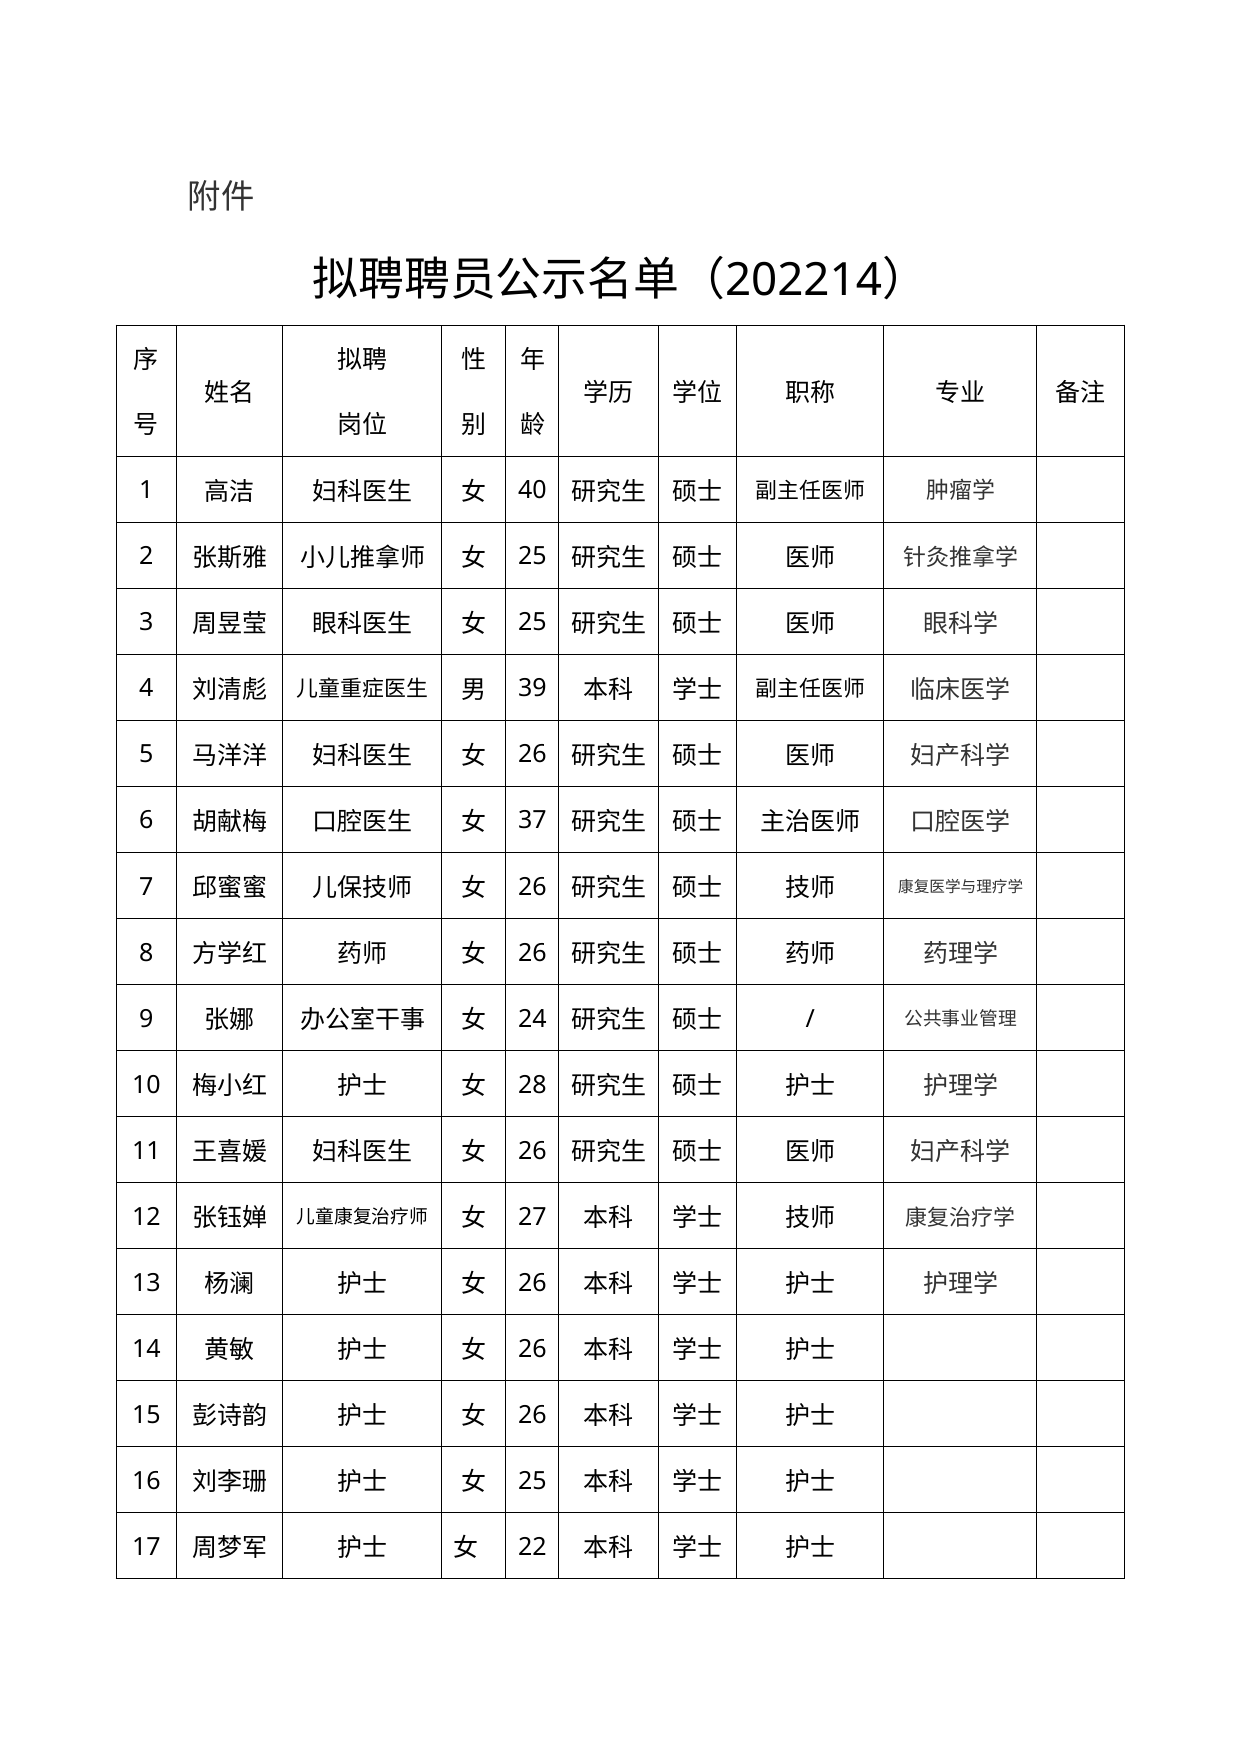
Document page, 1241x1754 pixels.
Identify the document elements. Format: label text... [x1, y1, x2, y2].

table_cell 硕士 [659, 1051, 736, 1116]
table_cell 康复医学与理疗学 [884, 853, 1036, 918]
table_cell [1037, 1117, 1124, 1182]
table_cell 护士 [737, 1381, 883, 1446]
table_cell 办公室干事 [283, 985, 441, 1050]
table_cell 硕士 [659, 1117, 736, 1182]
table_cell 22 [506, 1513, 558, 1578]
table_cell 张斯雅 [177, 523, 282, 588]
table_cell 26 [506, 853, 558, 918]
table_cell 康复治疗学 [884, 1183, 1036, 1248]
table_cell 方学红 [177, 919, 282, 984]
table_cell [1037, 1315, 1124, 1380]
table_cell 主治医师 [737, 787, 883, 852]
table_cell 技师 [737, 1183, 883, 1248]
table_cell 女 [442, 1381, 505, 1446]
table_cell 11 [117, 1117, 176, 1182]
table_cell 张钰婵 [177, 1183, 282, 1248]
table_cell 公共事业管理 [884, 985, 1036, 1050]
table_cell 8 [117, 919, 176, 984]
table_cell 25 [506, 1447, 558, 1512]
table_cell 研究生 [559, 919, 658, 984]
table_cell 妇科医生 [283, 721, 441, 786]
table_cell [1037, 589, 1124, 654]
table_cell 周昱莹 [177, 589, 282, 654]
table_cell 学士 [659, 1249, 736, 1314]
table_header 年龄 [506, 326, 558, 456]
table_cell 研究生 [559, 1051, 658, 1116]
table_cell 学士 [659, 1315, 736, 1380]
table_cell 儿童重症医生 [283, 655, 441, 720]
table_cell 周梦军 [177, 1513, 282, 1578]
table_cell 胡献梅 [177, 787, 282, 852]
table_cell 3 [117, 589, 176, 654]
table_cell 儿童康复治疗师 [283, 1183, 441, 1248]
table_cell 24 [506, 985, 558, 1050]
table_cell 针灸推拿学 [884, 523, 1036, 588]
table_cell 研究生 [559, 853, 658, 918]
table_cell [884, 1315, 1036, 1380]
table_cell 女 [442, 1183, 505, 1248]
table_cell 女 [442, 787, 505, 852]
table_cell 研究生 [559, 721, 658, 786]
table_cell 37 [506, 787, 558, 852]
table_cell [1037, 655, 1124, 720]
table_cell [1037, 523, 1124, 588]
table_cell 13 [117, 1249, 176, 1314]
table_cell [884, 1447, 1036, 1512]
table_cell [1037, 1051, 1124, 1116]
table_cell 硕士 [659, 589, 736, 654]
table_cell 6 [117, 787, 176, 852]
table_header 学历 [559, 326, 658, 456]
table_cell 25 [506, 589, 558, 654]
table_cell 26 [506, 1249, 558, 1314]
table_header 专业 [884, 326, 1036, 456]
table_cell 临床医学 [884, 655, 1036, 720]
table_cell 护士 [737, 1249, 883, 1314]
table_cell 4 [117, 655, 176, 720]
table_cell 女 [442, 721, 505, 786]
table_cell 梅小红 [177, 1051, 282, 1116]
table_cell 护士 [283, 1381, 441, 1446]
table_cell 彭诗韵 [177, 1381, 282, 1446]
text 附件 [187, 162, 1053, 227]
table_cell 小儿推拿师 [283, 523, 441, 588]
table_cell 医师 [737, 1117, 883, 1182]
table_cell 女 [442, 589, 505, 654]
table_cell [1037, 1447, 1124, 1512]
table_cell 学士 [659, 1381, 736, 1446]
table_header 备注 [1037, 326, 1124, 456]
table_header 序号 [117, 326, 176, 456]
table_header 性别 [442, 326, 505, 456]
table_cell 护士 [283, 1513, 441, 1578]
table_cell [1037, 1381, 1124, 1446]
table_cell 硕士 [659, 985, 736, 1050]
table_cell 女 [442, 1315, 505, 1380]
table_cell / [737, 985, 883, 1050]
table_cell 技师 [737, 853, 883, 918]
table_cell [1037, 985, 1124, 1050]
table_cell 眼科医生 [283, 589, 441, 654]
table_cell 研究生 [559, 589, 658, 654]
table_cell 马洋洋 [177, 721, 282, 786]
table_cell 本科 [559, 1249, 658, 1314]
table_cell 本科 [559, 1513, 658, 1578]
table_header 姓名 [177, 326, 282, 456]
table_cell 护士 [283, 1051, 441, 1116]
table_cell 护理学 [884, 1051, 1036, 1116]
table_cell 28 [506, 1051, 558, 1116]
table_cell 护士 [737, 1447, 883, 1512]
table_cell 护士 [737, 1051, 883, 1116]
table_cell 研究生 [559, 787, 658, 852]
table_cell 女 [442, 1117, 505, 1182]
table_cell 26 [506, 721, 558, 786]
table_cell 护士 [283, 1249, 441, 1314]
table_cell 护士 [737, 1513, 883, 1578]
table_cell 硕士 [659, 457, 736, 522]
table_cell 硕士 [659, 787, 736, 852]
table_cell 12 [117, 1183, 176, 1248]
table_cell 杨澜 [177, 1249, 282, 1314]
table_cell 学士 [659, 1183, 736, 1248]
table_cell 2 [117, 523, 176, 588]
table_cell 护理学 [884, 1249, 1036, 1314]
table_cell 妇产科学 [884, 721, 1036, 786]
table_cell 邱蜜蜜 [177, 853, 282, 918]
table_cell 16 [117, 1447, 176, 1512]
table_cell 本科 [559, 655, 658, 720]
table_cell 40 [506, 457, 558, 522]
table_cell 27 [506, 1183, 558, 1248]
table_cell 女 [442, 853, 505, 918]
table_cell 王喜媛 [177, 1117, 282, 1182]
table_cell 研究生 [559, 985, 658, 1050]
table_cell 10 [117, 1051, 176, 1116]
table_cell 女 [442, 523, 505, 588]
table_cell 护士 [283, 1315, 441, 1380]
table_cell [1037, 457, 1124, 522]
table_cell 口腔医生 [283, 787, 441, 852]
table_cell 硕士 [659, 853, 736, 918]
table_cell 男 [442, 655, 505, 720]
table_cell 女 [442, 1051, 505, 1116]
table_cell [1037, 721, 1124, 786]
table_cell 7 [117, 853, 176, 918]
table_cell 医师 [737, 721, 883, 786]
table_cell 研究生 [559, 457, 658, 522]
table_cell 口腔医学 [884, 787, 1036, 852]
table_cell 研究生 [559, 1117, 658, 1182]
table_cell 9 [117, 985, 176, 1050]
table_cell 女 [442, 1447, 505, 1512]
table_cell 副主任医师 [737, 655, 883, 720]
table_cell [1037, 919, 1124, 984]
table_cell [1037, 1249, 1124, 1314]
table_cell 女 [442, 1249, 505, 1314]
table_cell 15 [117, 1381, 176, 1446]
table_cell 高洁 [177, 457, 282, 522]
table_cell 26 [506, 1117, 558, 1182]
table_cell 硕士 [659, 721, 736, 786]
table_cell 17 [117, 1513, 176, 1578]
table_cell 39 [506, 655, 558, 720]
table_cell 刘清彪 [177, 655, 282, 720]
table_cell 妇产科学 [884, 1117, 1036, 1182]
table_cell 本科 [559, 1315, 658, 1380]
table_cell 肿瘤学 [884, 457, 1036, 522]
table_cell 眼科学 [884, 589, 1036, 654]
table_cell [884, 1513, 1036, 1578]
table_cell 女 [442, 919, 505, 984]
table_cell 5 [117, 721, 176, 786]
table_cell 医师 [737, 589, 883, 654]
table_cell 研究生 [559, 523, 658, 588]
table_cell 副主任医师 [737, 457, 883, 522]
table_cell 26 [506, 919, 558, 984]
table_cell 学士 [659, 1513, 736, 1578]
table_cell 护士 [283, 1447, 441, 1512]
table_cell 1 [117, 457, 176, 522]
table_cell 药师 [737, 919, 883, 984]
table_header 职称 [737, 326, 883, 456]
table_cell 学士 [659, 655, 736, 720]
table_cell 女 [442, 985, 505, 1050]
table_cell 学士 [659, 1447, 736, 1512]
table_cell [1037, 1513, 1124, 1578]
table_cell 14 [117, 1315, 176, 1380]
table_header 学位 [659, 326, 736, 456]
table_header 拟聘 岗位 [283, 326, 441, 456]
table_cell 儿保技师 [283, 853, 441, 918]
table_cell 26 [506, 1315, 558, 1380]
table_cell 女 [442, 1513, 505, 1578]
table_cell 本科 [559, 1447, 658, 1512]
table_cell 药师 [283, 919, 441, 984]
table_cell 药理学 [884, 919, 1036, 984]
table_cell 医师 [737, 523, 883, 588]
table_cell 本科 [559, 1381, 658, 1446]
table_cell 张娜 [177, 985, 282, 1050]
table_cell 妇科医生 [283, 1117, 441, 1182]
table_cell 刘李珊 [177, 1447, 282, 1512]
table_cell 黄敏 [177, 1315, 282, 1380]
table_cell [1037, 787, 1124, 852]
table_cell [1037, 853, 1124, 918]
table_cell [884, 1381, 1036, 1446]
table_cell 硕士 [659, 919, 736, 984]
table_cell 硕士 [659, 523, 736, 588]
table_cell 女 [442, 457, 505, 522]
table_cell [1037, 1183, 1124, 1248]
table_cell 26 [506, 1381, 558, 1446]
table_cell 本科 [559, 1183, 658, 1248]
table_cell 护士 [737, 1315, 883, 1380]
text 拟聘聘员公示名单（202214） [187, 227, 1053, 324]
table_cell 妇科医生 [283, 457, 441, 522]
table_cell 25 [506, 523, 558, 588]
